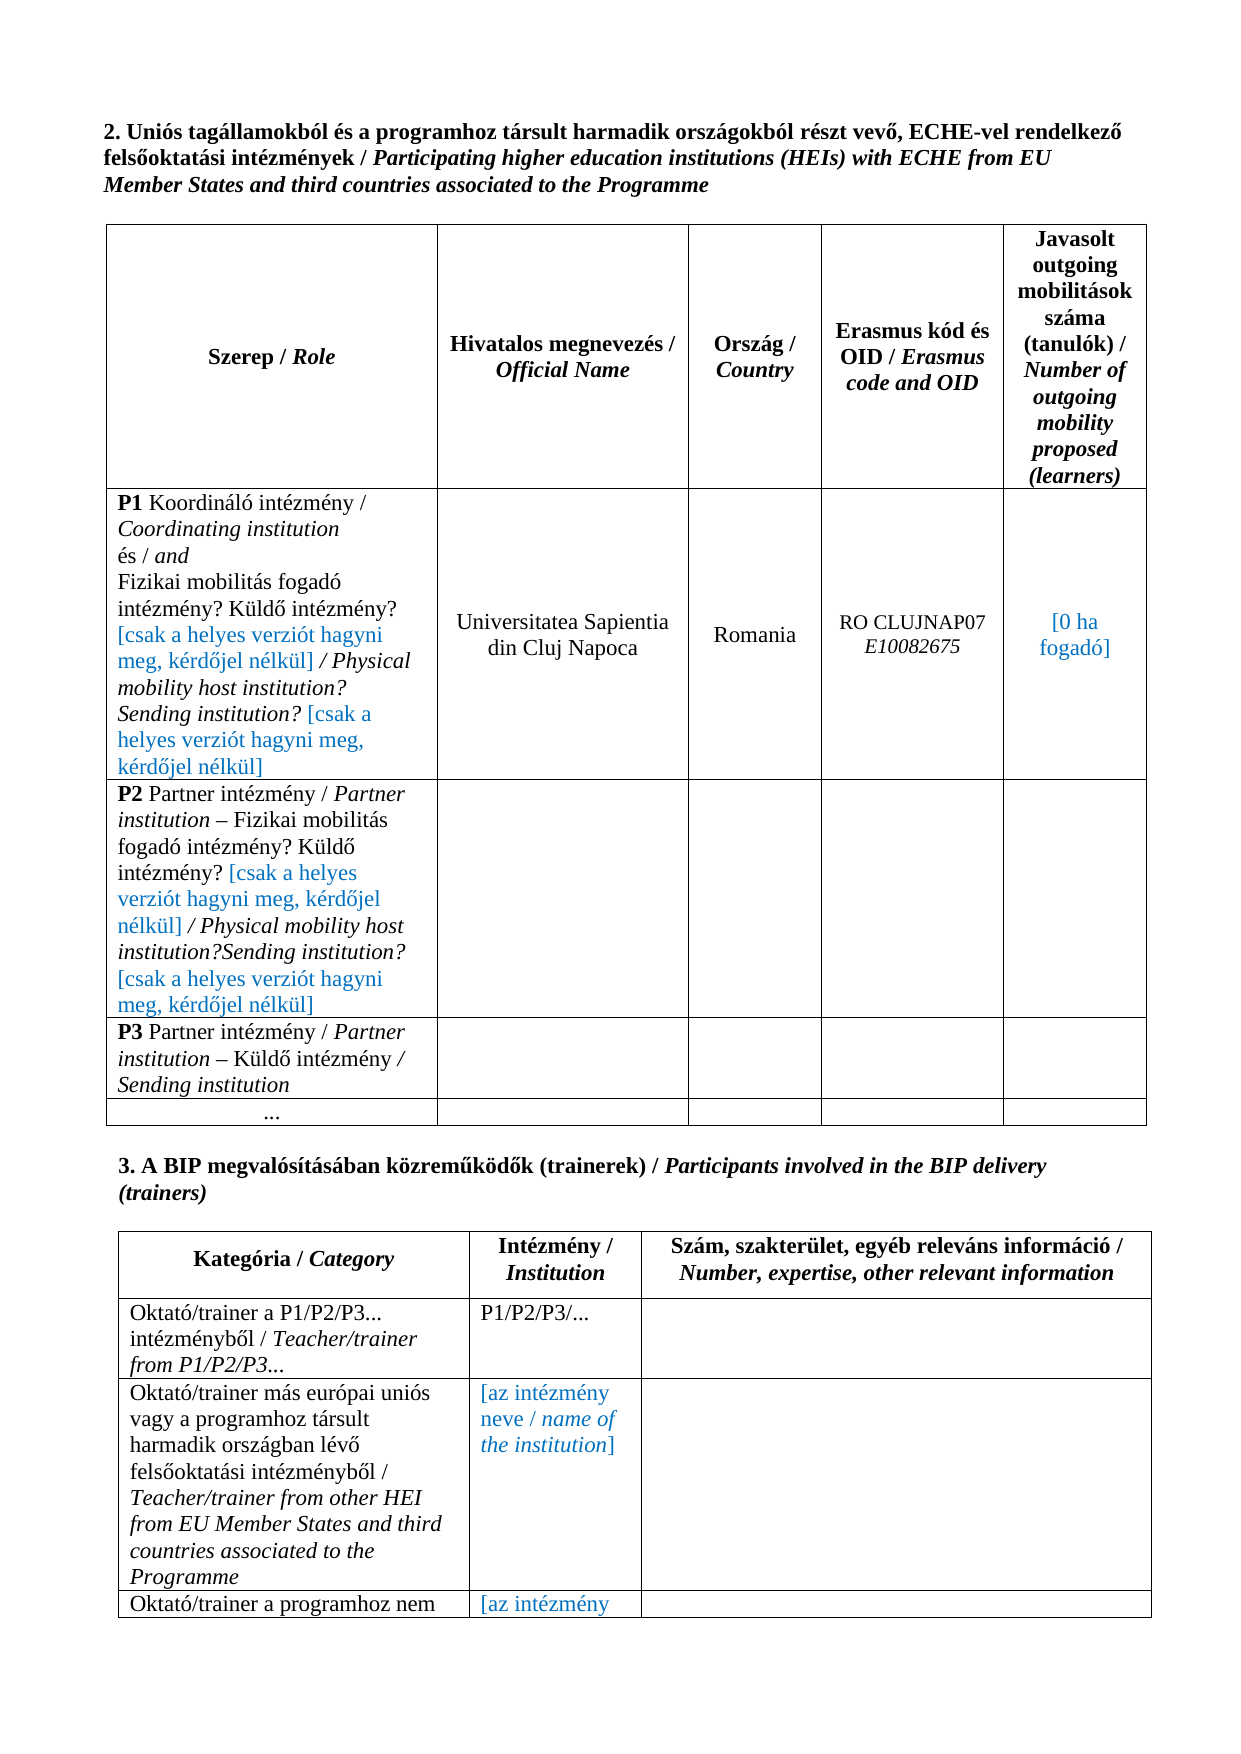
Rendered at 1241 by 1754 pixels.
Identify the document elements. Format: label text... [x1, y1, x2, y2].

table_cell [642, 1299, 1151, 1378]
table_header Szám, szakterület, egyéb releváns információ / Number, expertise, other relevant information [642, 1232, 1151, 1297]
table_cell [822, 780, 1003, 1017]
table_cell [1004, 1018, 1146, 1097]
table_cell P2 Partner intézmény / Partner institution – Fizikai mobilitás fogadó intézmény? Küldő intézmény? [csak a helyes verziót hagyni meg, kérdőjel nélkül] / Physical mobility host institution?Sending institution? [csak a helyes verziót hagyni meg, kérdőjel nélkül] [107, 780, 437, 1017]
text 2. Uniós tagállamokból és a programhoz társult harmadik országokból részt vevő, ECHE-vel rendelkező felsőoktatási intézmények / Participating higher education institutions (HEIs) with ECHE from EU Member States and third countries associated to the Programme [103, 118, 1134, 197]
text 3. A BIP megvalósításában közreműködők (trainerek) / Participants involved in the BIP delivery (trainers) [118, 1152, 1134, 1205]
table_header Kategória / Category [119, 1232, 469, 1297]
table_cell [822, 1099, 1003, 1125]
table_cell P1 Koordináló intézmény / Coordinating institution és / and Fizikai mobilitás fogadó intézmény? Küldő intézmény? [csak a helyes verziót hagyni meg, kérdőjel nélkül] / Physical mobility host institution? Sending institution? [csak a helyes verziót hagyni meg, kérdőjel nélkül] [107, 489, 437, 779]
table_cell [438, 780, 688, 1017]
table_header Intézmény / Institution [470, 1232, 641, 1297]
table_cell Oktató/trainer a P1/P2/P3... intézményből / Teacher/trainer from P1/P2/P3... [119, 1299, 469, 1378]
table_cell [689, 1018, 821, 1097]
table_cell [1004, 1099, 1146, 1125]
table_cell P3 Partner intézmény / Partner institution – Küldő intézmény / Sending institution [107, 1018, 437, 1097]
table_cell [642, 1591, 1151, 1617]
table_cell P1/P2/P3/... [470, 1299, 641, 1378]
table_cell Universitatea Sapientia din Cluj Napoca [438, 489, 688, 779]
table_cell [438, 1018, 688, 1097]
table_cell Oktató/trainer más európai uniós vagy a programhoz társult harmadik országban lévő felsőoktatási intézményből / Teacher/trainer from other HEI from EU Member States and third countries associated to the Programme [119, 1379, 469, 1589]
table_cell [689, 1099, 821, 1125]
table_cell [642, 1379, 1151, 1589]
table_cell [119, 1591, 469, 1617]
table_cell RO CLUJNAP07 E10082675 [822, 489, 1003, 779]
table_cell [470, 1591, 641, 1617]
table_cell [0 ha fogadó] [1004, 489, 1146, 779]
table_cell [689, 780, 821, 1017]
table_cell Romania [689, 489, 821, 779]
table_header Hivatalos megnevezés / Official Name [438, 225, 688, 488]
table_header Javasolt outgoing mobilitások száma (tanulók) / Number of outgoing mobility proposed (learners) [1004, 225, 1146, 488]
table_cell [az intézmény neve / name of the institution] [470, 1379, 641, 1589]
table_header Szerep / Role [107, 225, 437, 488]
table_cell [438, 1099, 688, 1125]
table_cell ... [107, 1099, 437, 1125]
table_cell [822, 1018, 1003, 1097]
table_header Erasmus kód és OID / Erasmus code and OID [822, 225, 1003, 488]
table_cell [1004, 780, 1146, 1017]
table_header Ország / Country [689, 225, 821, 488]
